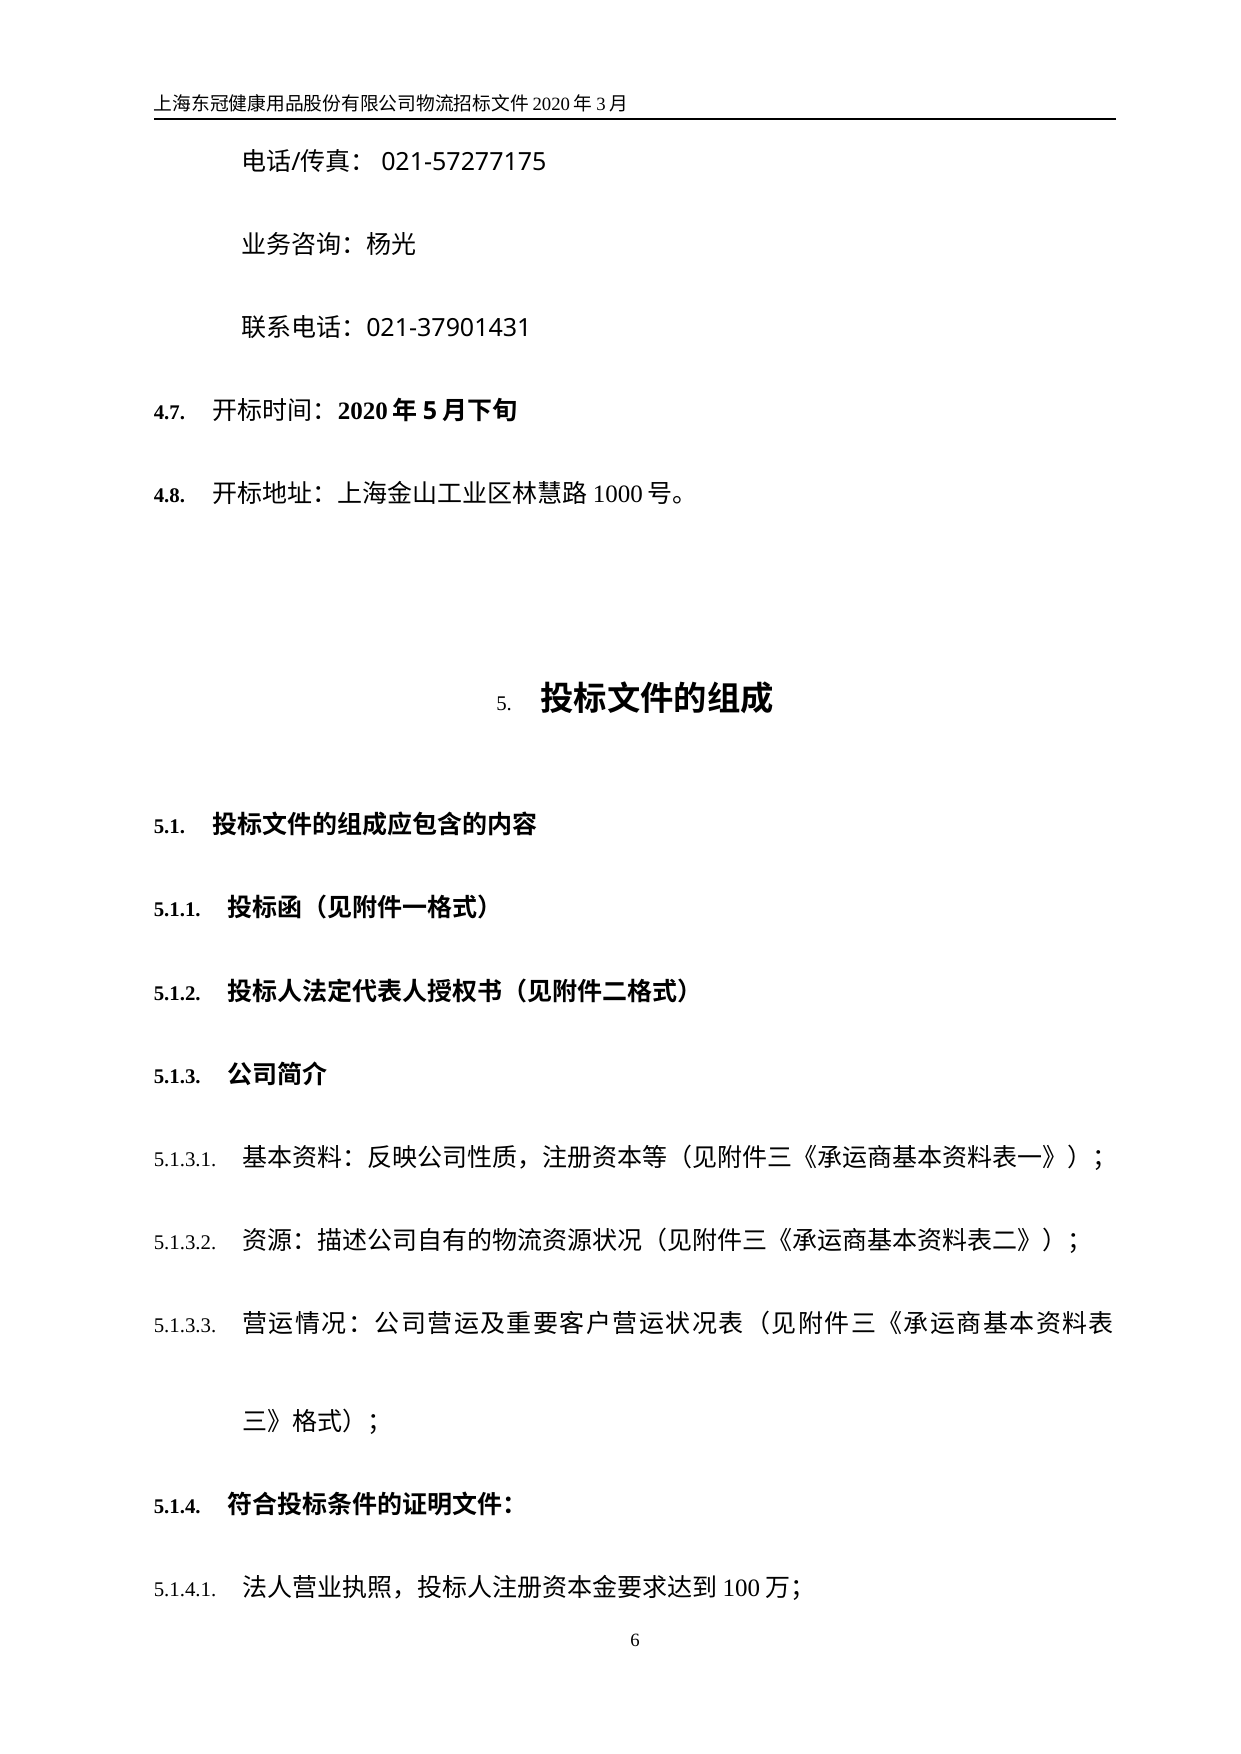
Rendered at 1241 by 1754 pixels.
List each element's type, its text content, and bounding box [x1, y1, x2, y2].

text 业务咨询：杨光 [191, 210, 1133, 275]
list 符合投标条件的证明文件： [153, 1470, 1116, 1535]
list 投标文件的组成应包含的内容 [153, 790, 1116, 855]
list 投标函（见附件一格式） [153, 873, 1116, 938]
text 电话/传真： 021-57277175 [153, 127, 1133, 192]
list 基本资料：反映公司性质，注册资本等（见附件三《承运商基本资料表一》）； [153, 1123, 1116, 1188]
list 投标人法定代表人授权书（见附件二格式） [153, 957, 1116, 1022]
list 开标地址：上海金山工业区林慧路1000号。 [153, 459, 1116, 524]
list 法人营业执照，投标人注册资本金要求达到100万； [153, 1553, 1116, 1618]
list 公司简介 [153, 1040, 1116, 1105]
list 营运情况：公司营运及重要客户营运状况表（见附件三《承运商基本资料表三》格式）； [153, 1289, 1116, 1452]
list 资源：描述公司自有的物流资源状况（见附件三《承运商基本资料表二》）； [153, 1206, 1116, 1271]
text 联系电话：021-37901431 [153, 293, 1116, 358]
list 开标时间：2020年5月下旬 [153, 376, 1116, 441]
subtitle 投标文件的组成 [153, 663, 1116, 728]
